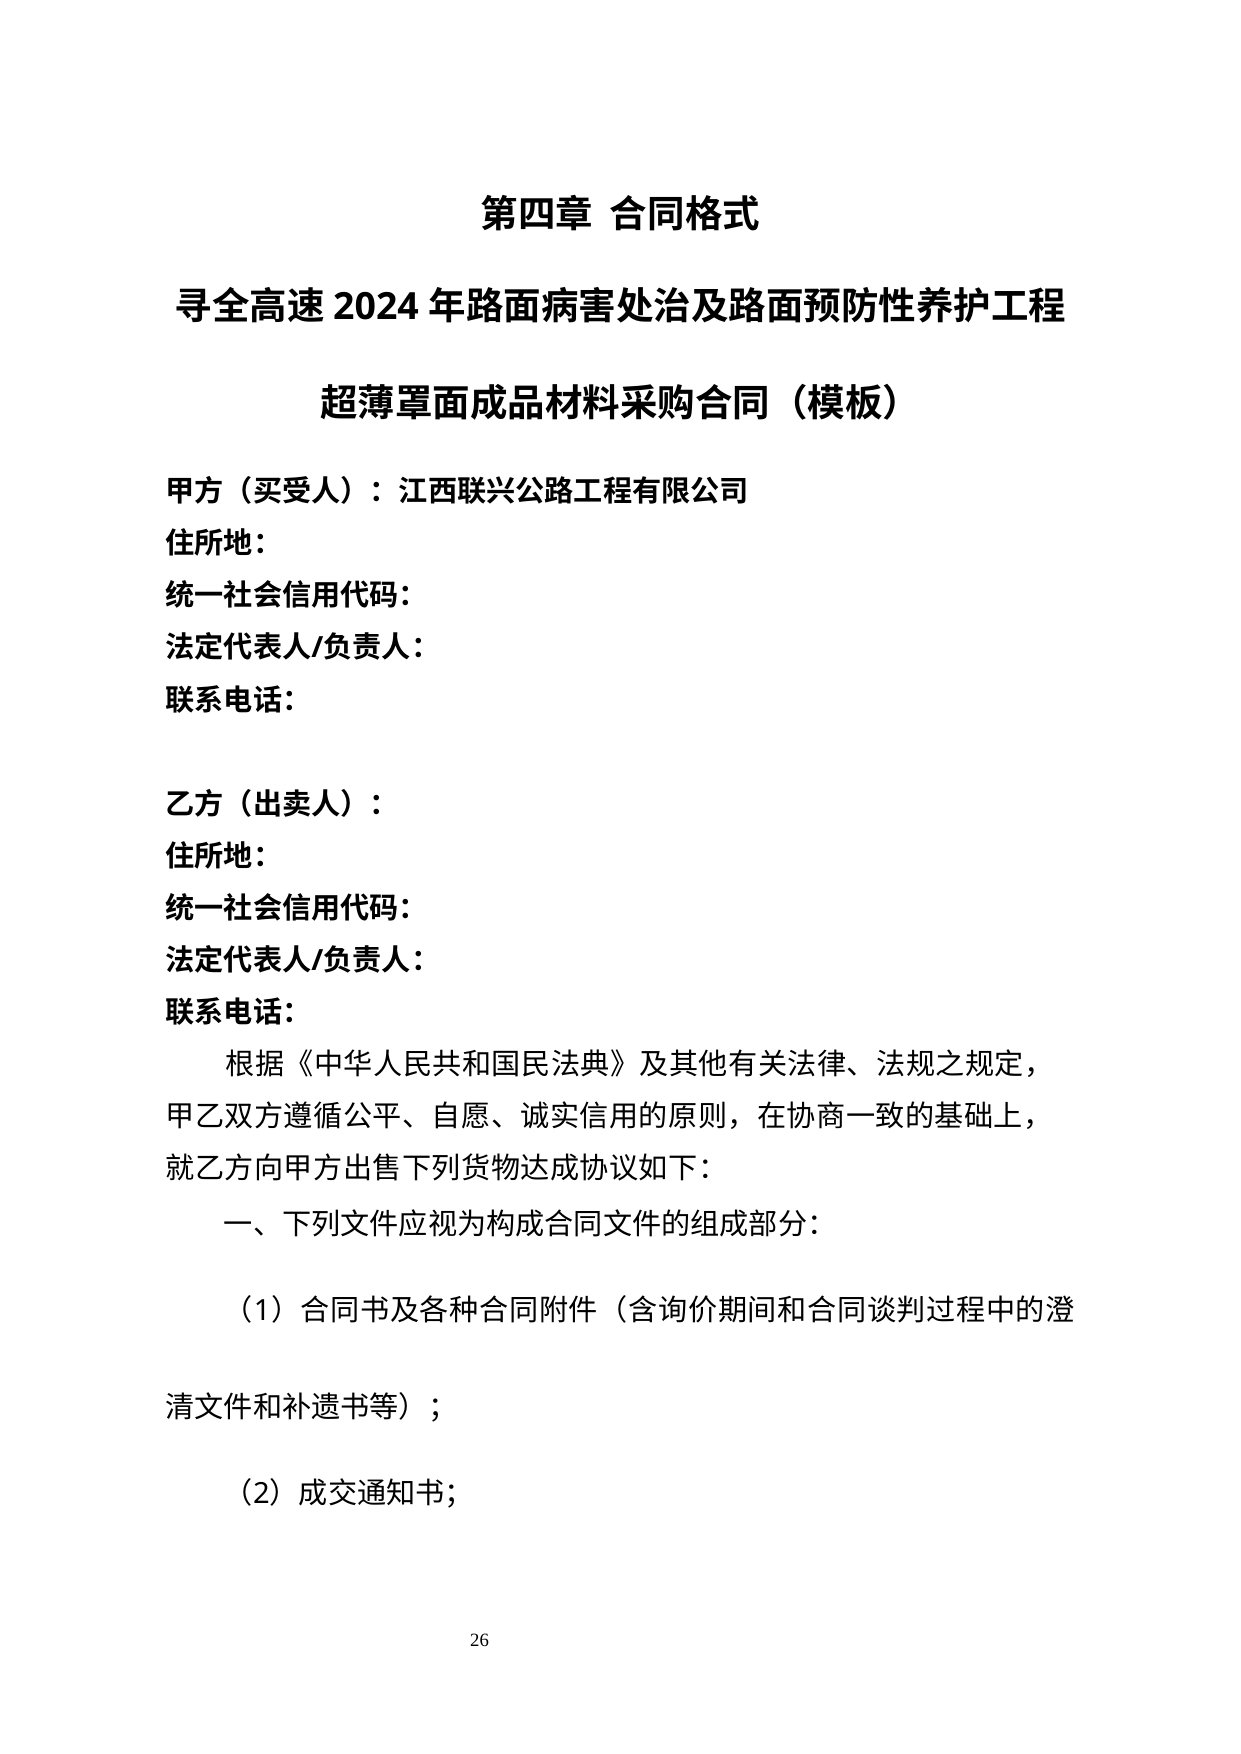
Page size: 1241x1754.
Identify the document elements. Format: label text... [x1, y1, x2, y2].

list 第四章 合同格式 [165, 178, 1075, 243]
text 联系电话： [165, 668, 1075, 720]
text 住所地： [165, 512, 1075, 564]
text 一、下列文件应视为构成合同文件的组成部分： [165, 1189, 1075, 1254]
text 寻全高速 2024 年路面病害处治及路面预防性养护工程超薄罩面成品材料采购合同（模板） [165, 270, 1075, 433]
text 法定代表人/负责人： [165, 929, 1075, 981]
text （2）成交通知书； [165, 1459, 1075, 1524]
text 统一社会信用代码： [165, 564, 1075, 616]
text 法定代表人/负责人： [165, 616, 1075, 668]
text 甲方（买受人）：江西联兴公路工程有限公司 [165, 460, 1075, 512]
text （1）合同书及各种合同附件（含询价期间和合同谈判过程中的澄清文件和补遗书等）； [165, 1275, 1075, 1438]
subtitle 联系电话： [165, 981, 1075, 1033]
text 住所地： [165, 824, 1075, 877]
text 统一社会信用代码： [165, 877, 1075, 929]
text 乙方（出卖人）： [165, 772, 1075, 824]
text 根据《中华人民共和国民法典》及其他有关法律、法规之规定，甲乙双方遵循公平、自愿、诚实信用的原则，在协商一致的基础上，就乙方向甲方出售下列货物达成协议如下： [165, 1033, 1075, 1189]
